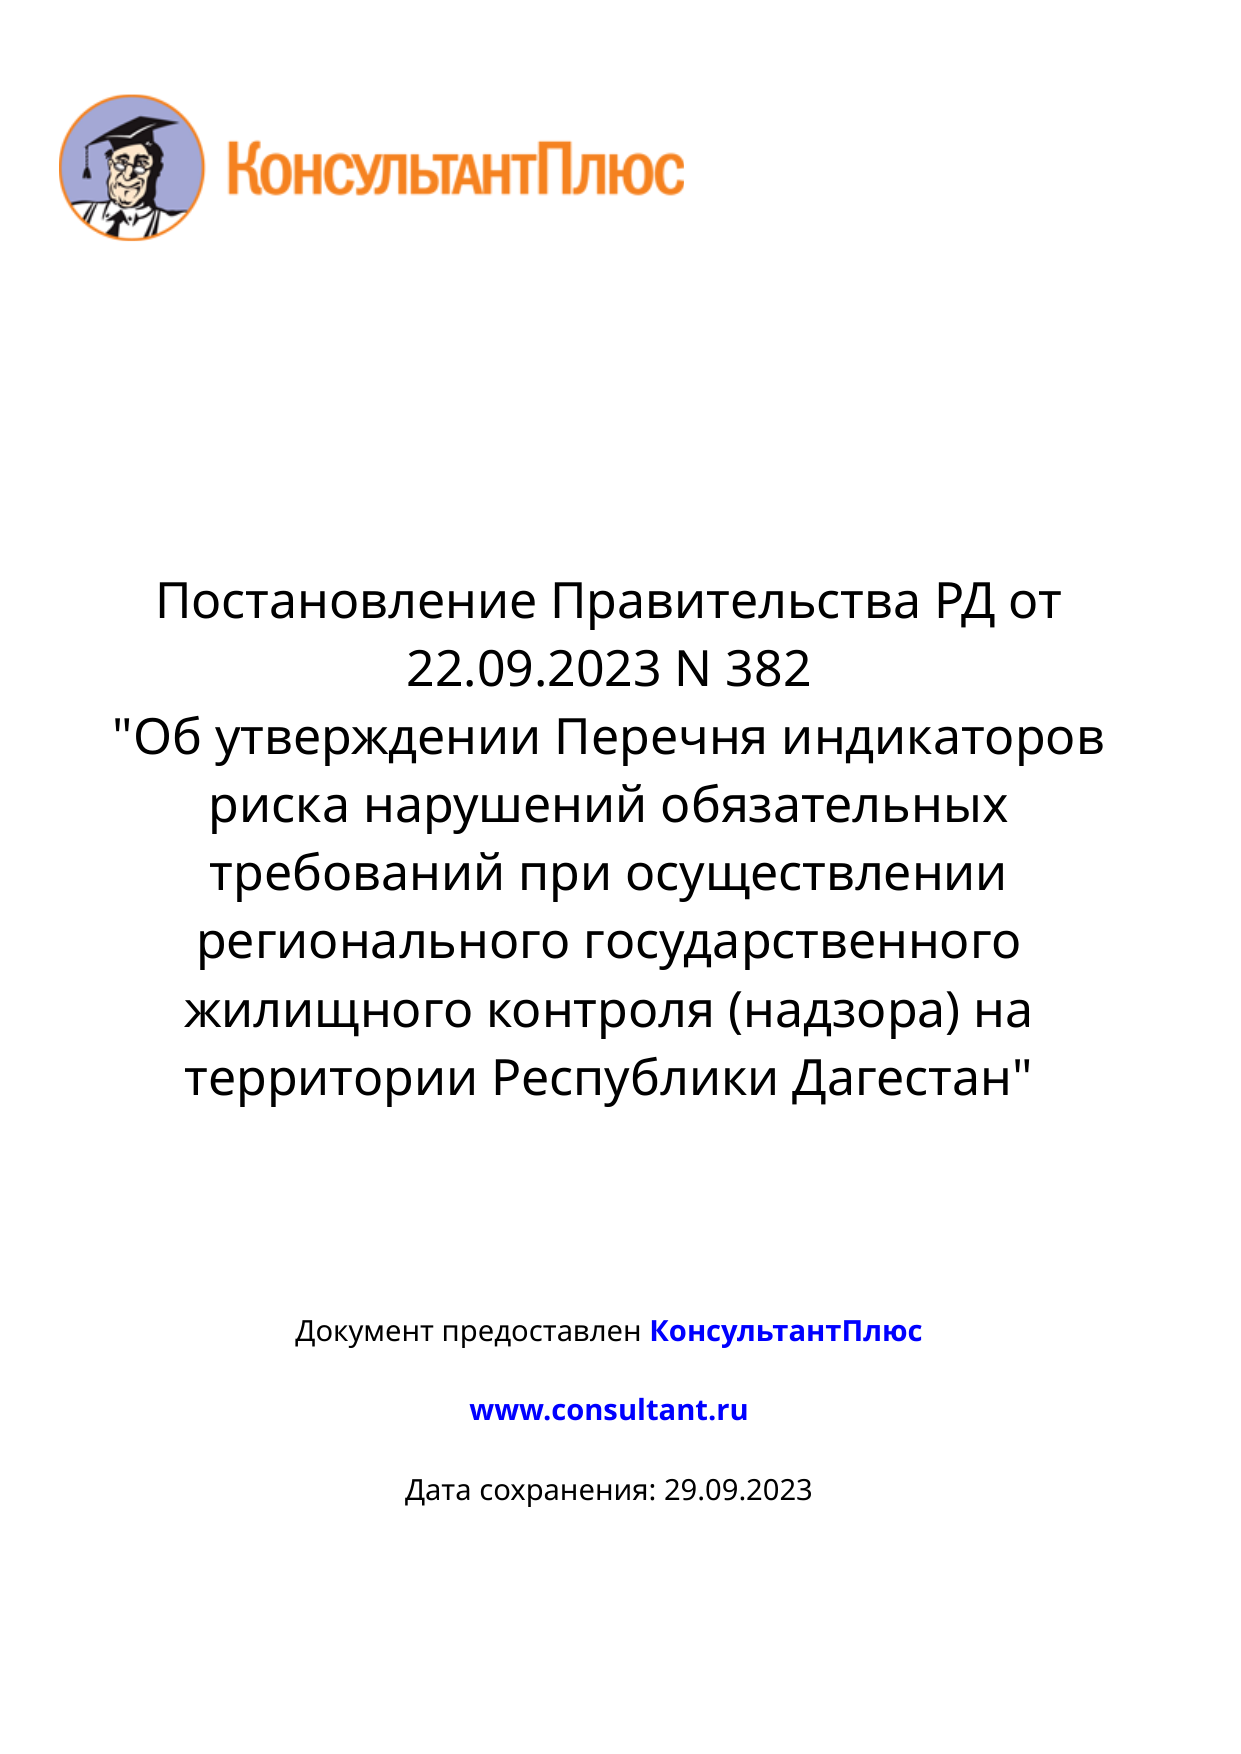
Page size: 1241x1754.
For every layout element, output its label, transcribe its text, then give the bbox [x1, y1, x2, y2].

table_header [51, 88, 1167, 403]
picture [59, 93, 684, 243]
table_cell Постановление Правительства РД от 22.09.2023 N 382 "Об утверждении Перечня индикаторов риска нарушений обязательных требований при осуществлении регионального государственного жилищного контроля (надзора) на территории Республики Дагестан" [51, 403, 1167, 1272]
table_cell Документ предоставлен КонсультантПлюс www.consultant.ru Дата сохранения: 29.09.2023 [51, 1272, 1167, 1587]
